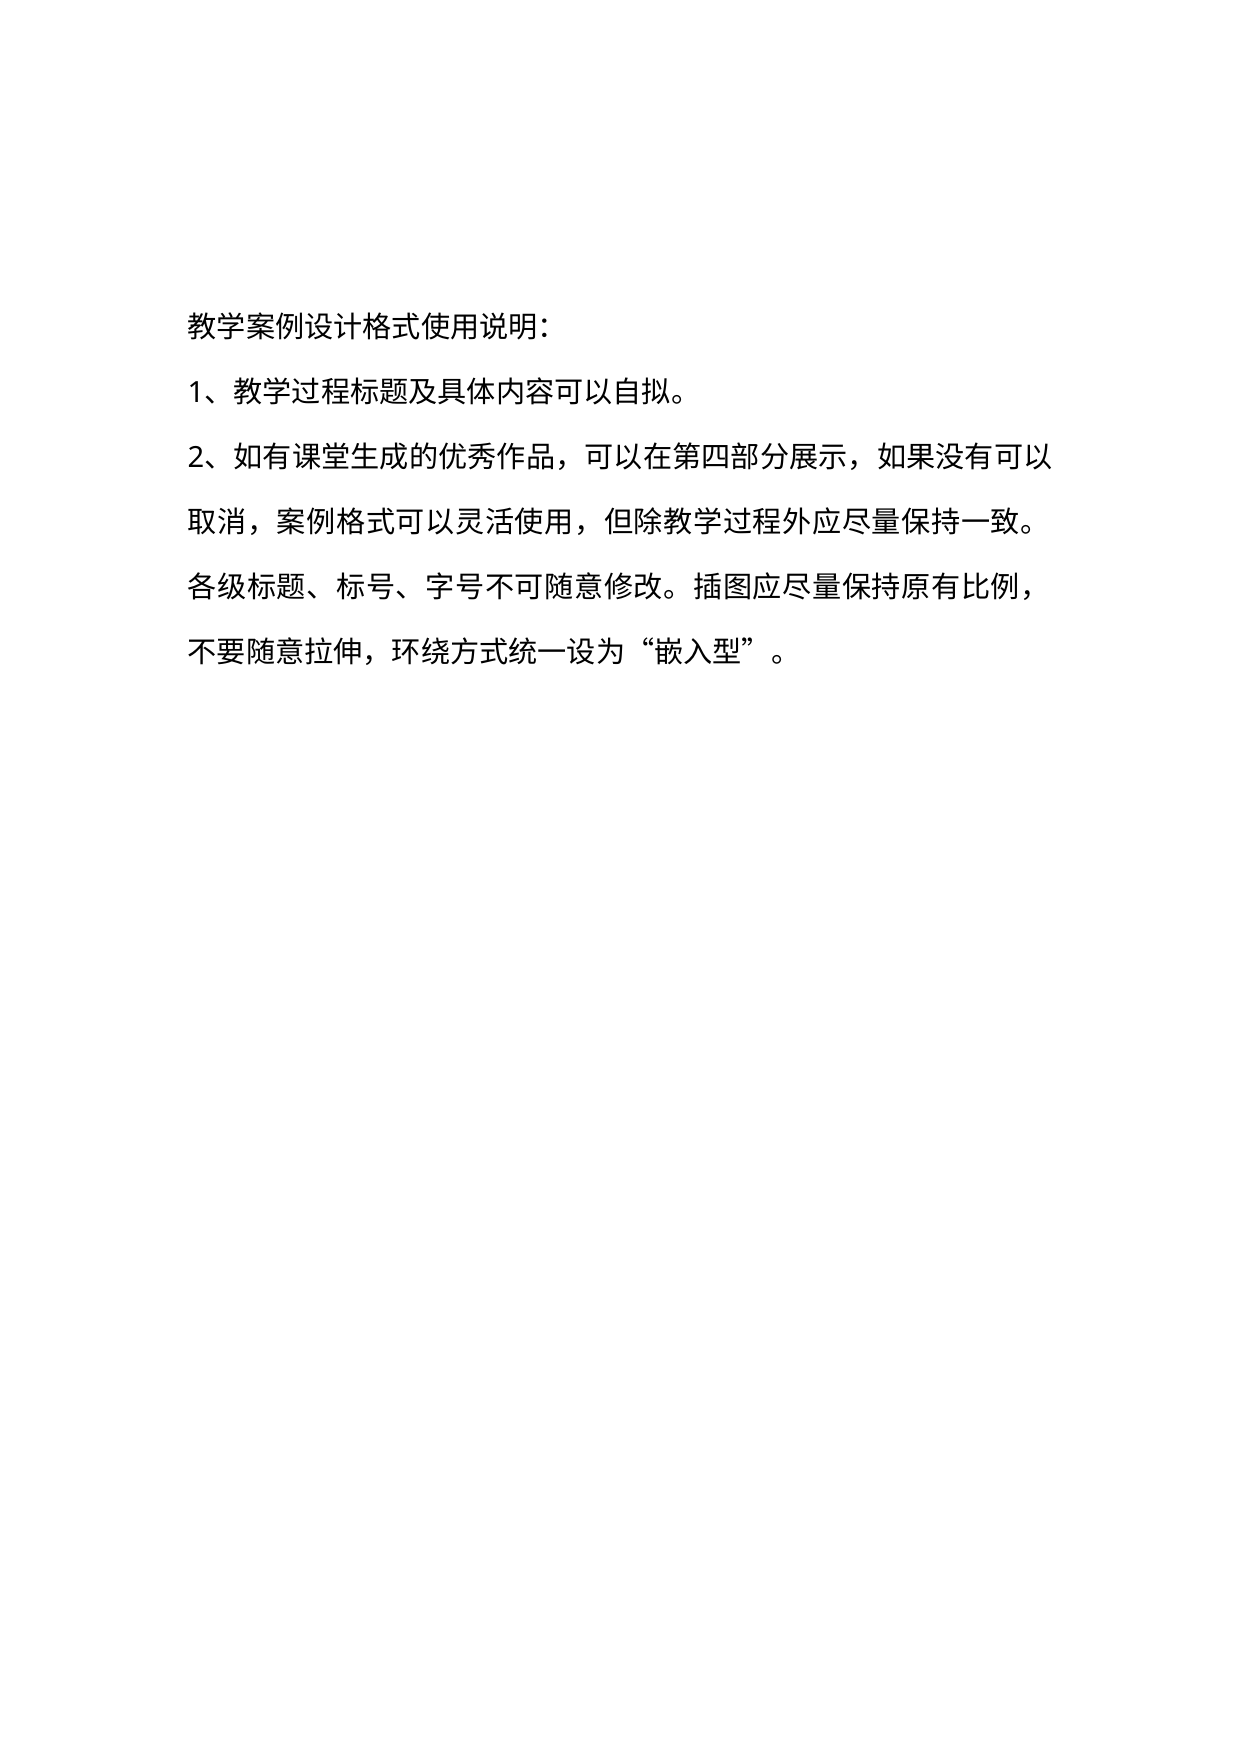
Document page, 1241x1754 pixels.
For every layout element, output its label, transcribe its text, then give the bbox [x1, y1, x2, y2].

list 如有课堂生成的优秀作品，可以在第四部分展示，如果没有可以取消，案例格式可以灵活使用，但除教学过程外应尽量保持一致。各级标题、标号、字号不可随意修改。插图应尽量保持原有比例，不要随意拉伸，环绕方式统一设为“嵌入型”。 [187, 422, 1053, 682]
list 教学过程标题及具体内容可以自拟。 [187, 357, 1053, 422]
text 教学案例设计格式使用说明： [187, 292, 1053, 357]
